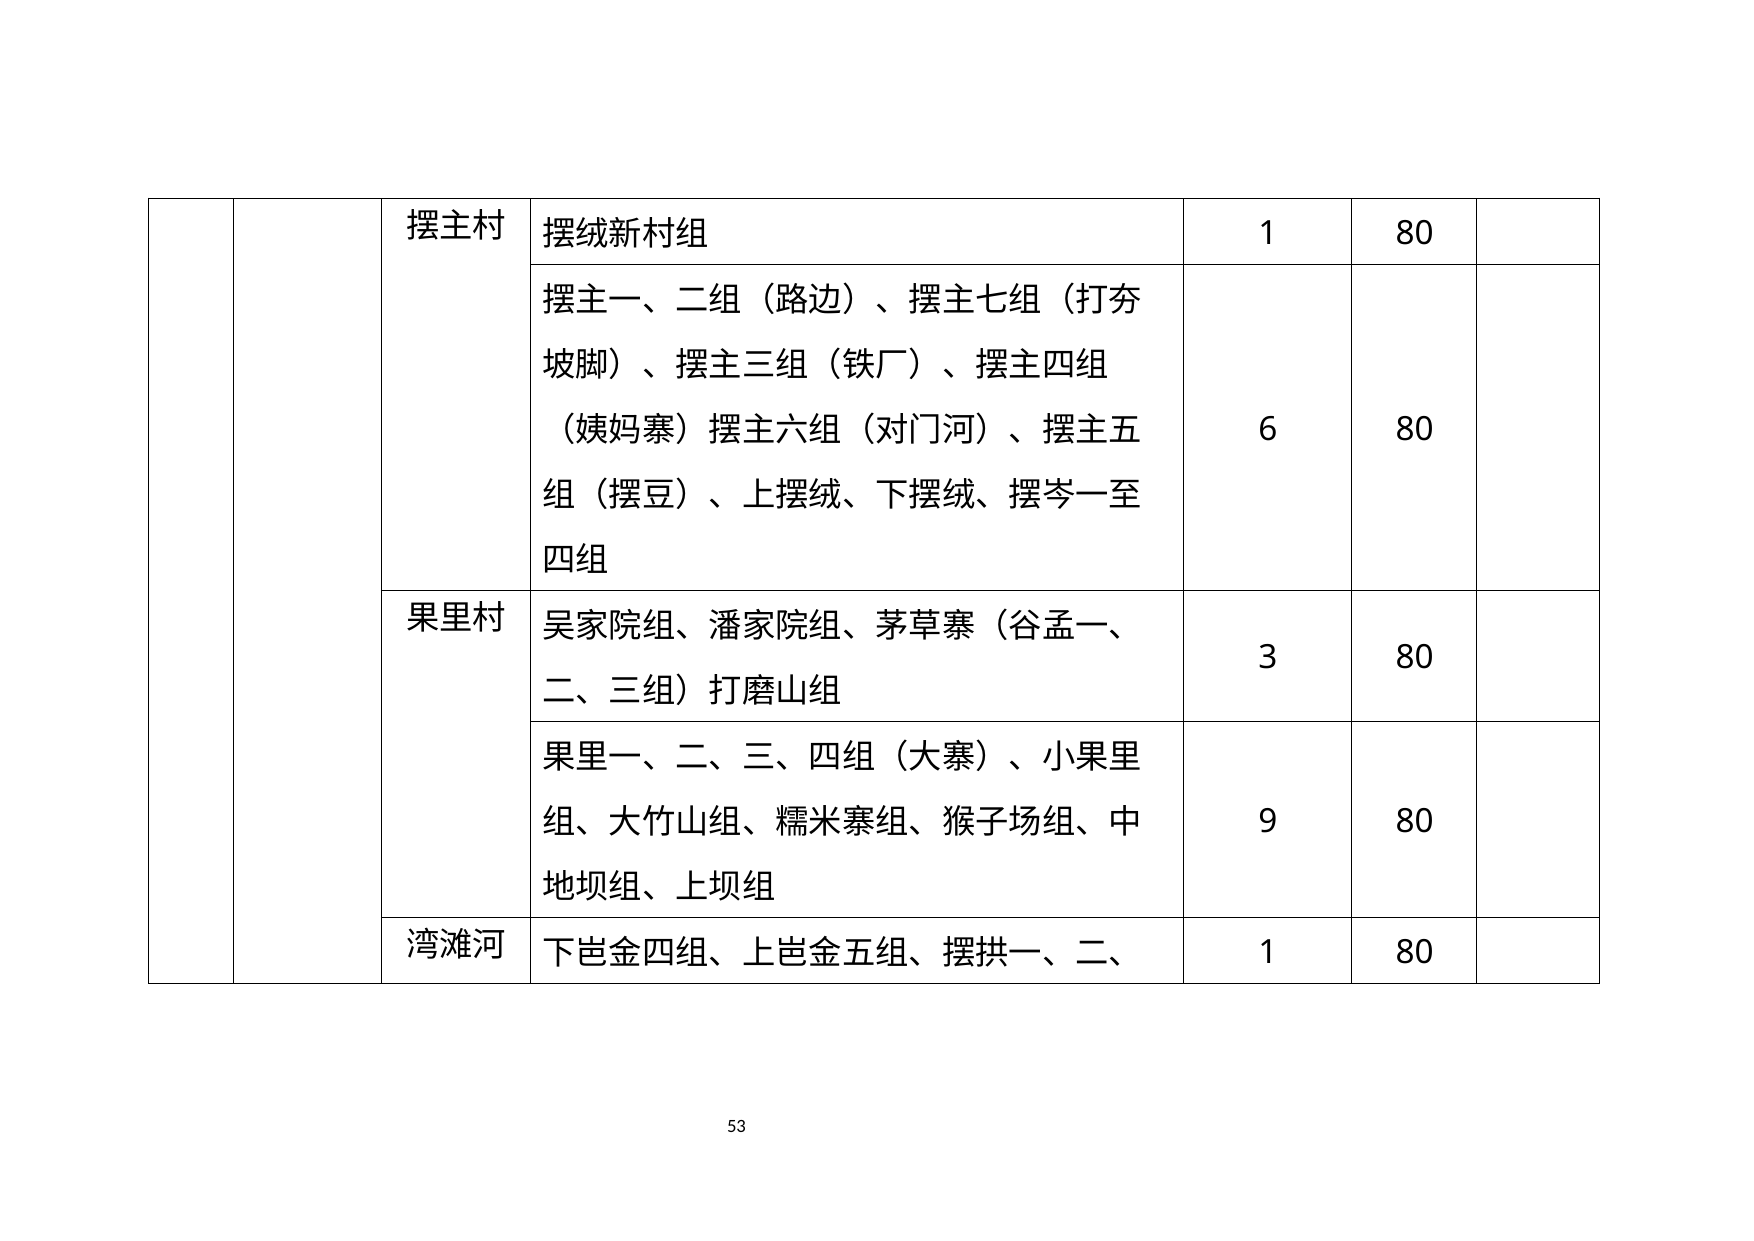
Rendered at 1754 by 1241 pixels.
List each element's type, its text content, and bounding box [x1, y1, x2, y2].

table_cell [1477, 265, 1599, 590]
table_cell 1 [1184, 199, 1351, 264]
table_cell [1477, 918, 1599, 983]
table_cell 摆绒新村组 [531, 199, 1183, 264]
table_cell [1477, 722, 1599, 917]
table_cell 80 [1352, 591, 1476, 721]
table_cell 3 [1184, 591, 1351, 721]
table_cell 摆主村 [382, 199, 530, 590]
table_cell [531, 918, 1183, 983]
table_cell 9 [1184, 722, 1351, 917]
table_cell 80 [1352, 199, 1476, 264]
table_cell 湾滩河镇金星村 [382, 918, 530, 983]
table_cell 80 [1352, 918, 1476, 983]
table_cell 6 [1184, 265, 1351, 590]
table_cell 果里村 [382, 591, 530, 917]
table_cell 吴家院组、潘家院组、茅草寨（谷孟一、二、三组）打磨山组 [531, 591, 1183, 721]
table_cell 80 [1352, 722, 1476, 917]
table_cell 果里一、二、三、四组（大寨）、小果里组、大竹山组、糯米寨组、猴子场组、中地坝组、上坝组 [531, 722, 1183, 917]
table_cell [1477, 591, 1599, 721]
table_cell 1 [1184, 918, 1351, 983]
table_cell 80 [1352, 265, 1476, 590]
table_cell 摆主一、二组（路边）、摆主七组（打夯坡脚）、摆主三组（铁厂）、摆主四组（姨妈寨）摆主六组（对门河）、摆主五组（摆豆）、上摆绒、下摆绒、摆岑一至四组 [531, 265, 1183, 590]
table_cell [1477, 199, 1599, 264]
